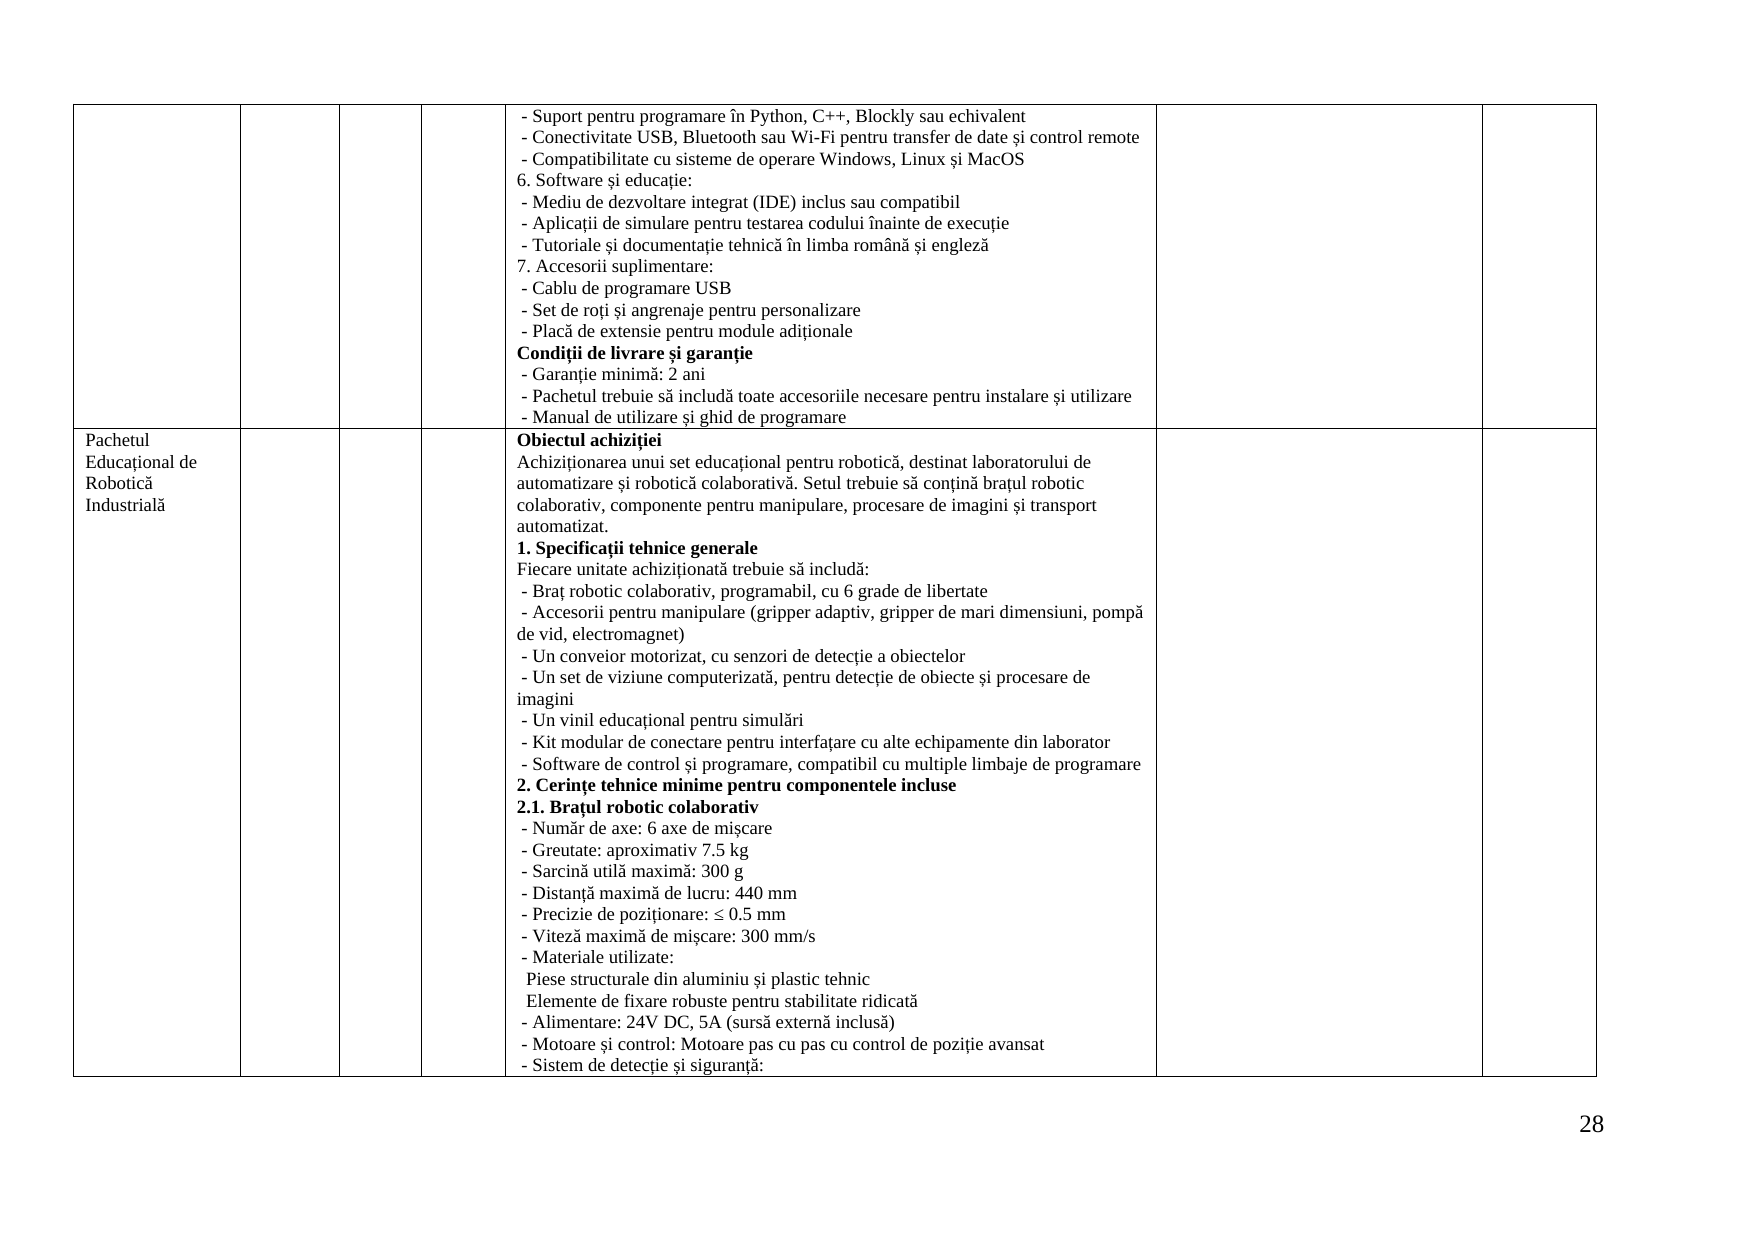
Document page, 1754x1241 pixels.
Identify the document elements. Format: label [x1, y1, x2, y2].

table_cell [74, 429, 240, 1076]
table_cell [241, 105, 339, 428]
table_cell [422, 429, 505, 1076]
table_cell [1157, 105, 1482, 428]
table_cell [74, 105, 240, 428]
table_cell [340, 429, 421, 1076]
table_cell [1483, 105, 1596, 428]
table_cell [1157, 429, 1482, 1076]
table_cell [506, 105, 1156, 428]
table_cell [1483, 429, 1596, 1076]
table_cell [340, 105, 421, 428]
table_cell [506, 429, 1156, 1076]
table_cell [422, 105, 505, 428]
table_cell [241, 429, 339, 1076]
